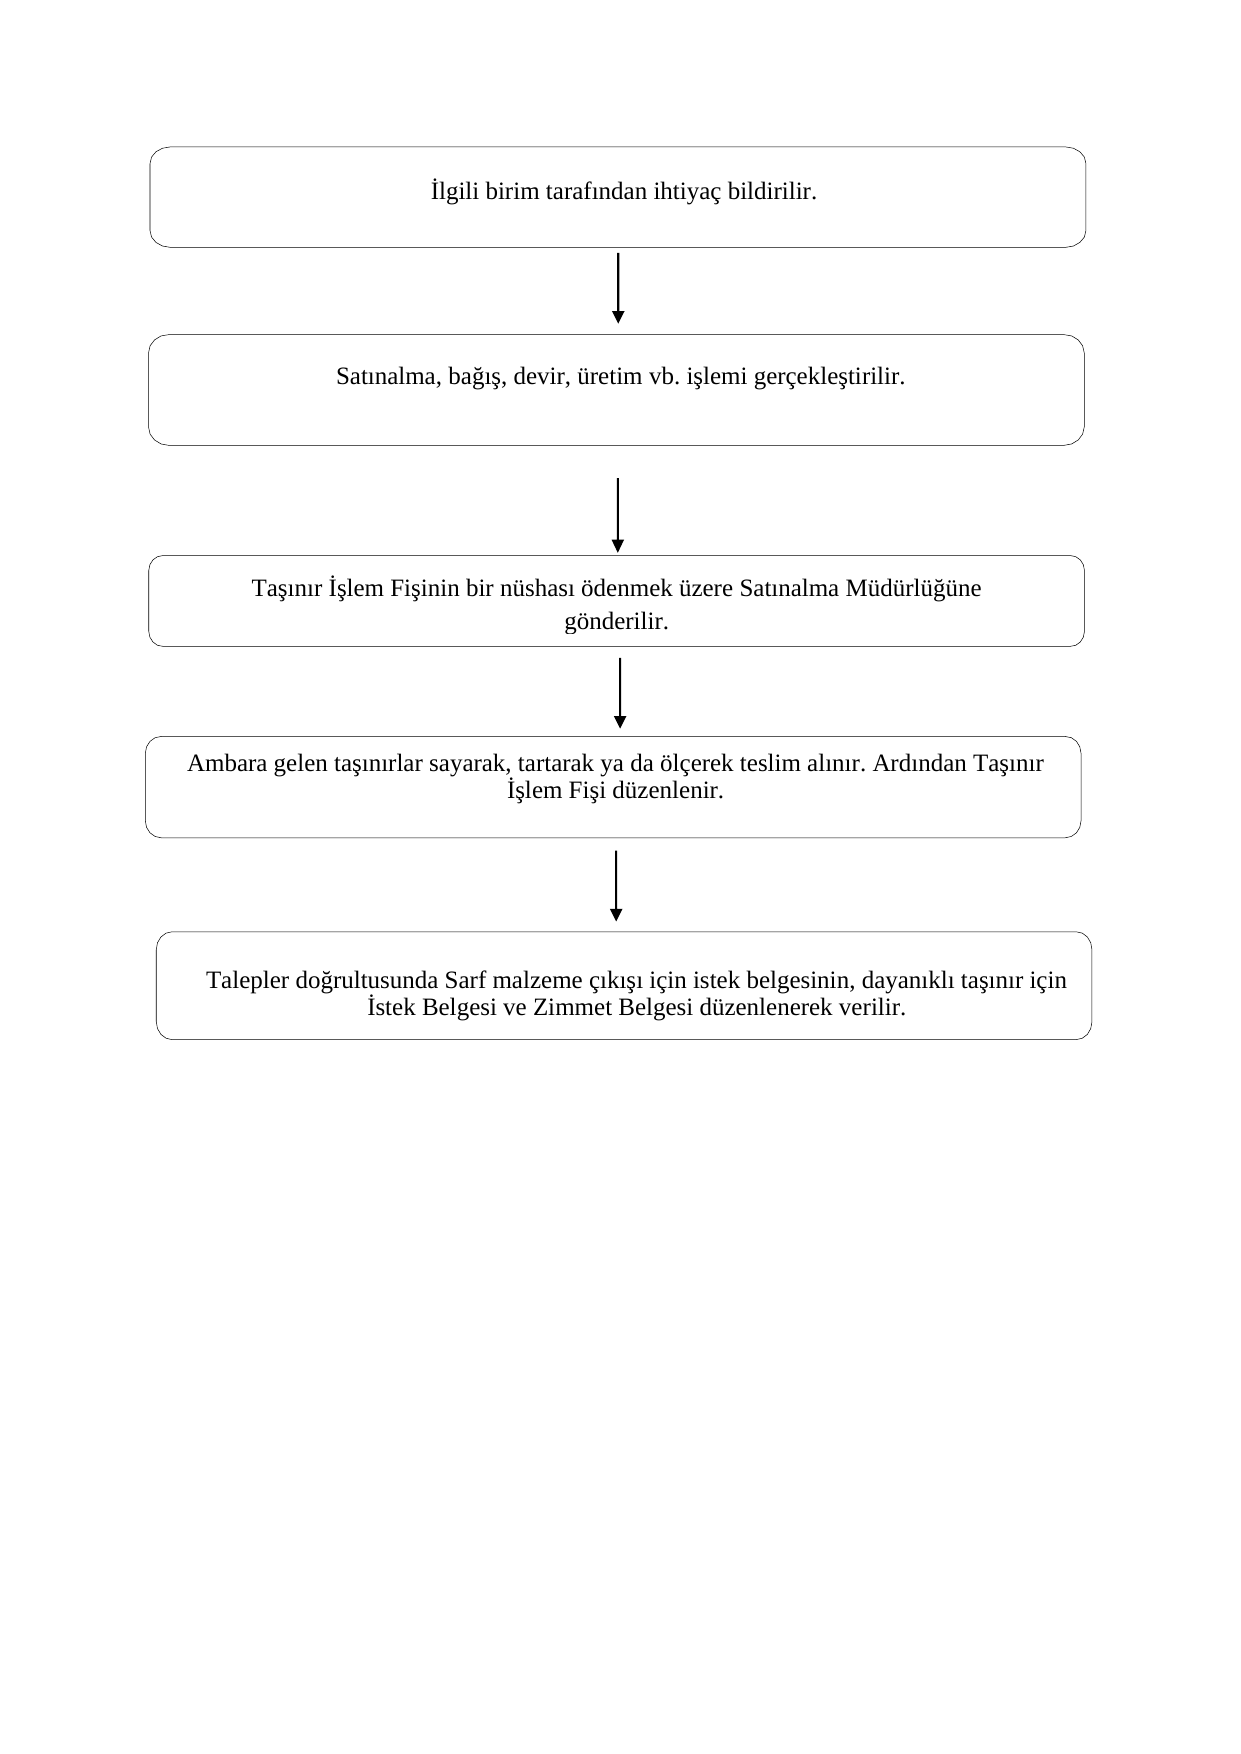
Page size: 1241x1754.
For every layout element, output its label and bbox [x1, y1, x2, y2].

picture [146, 346, 1070, 432]
picture [153, 568, 1081, 634]
picture [150, 749, 1077, 825]
